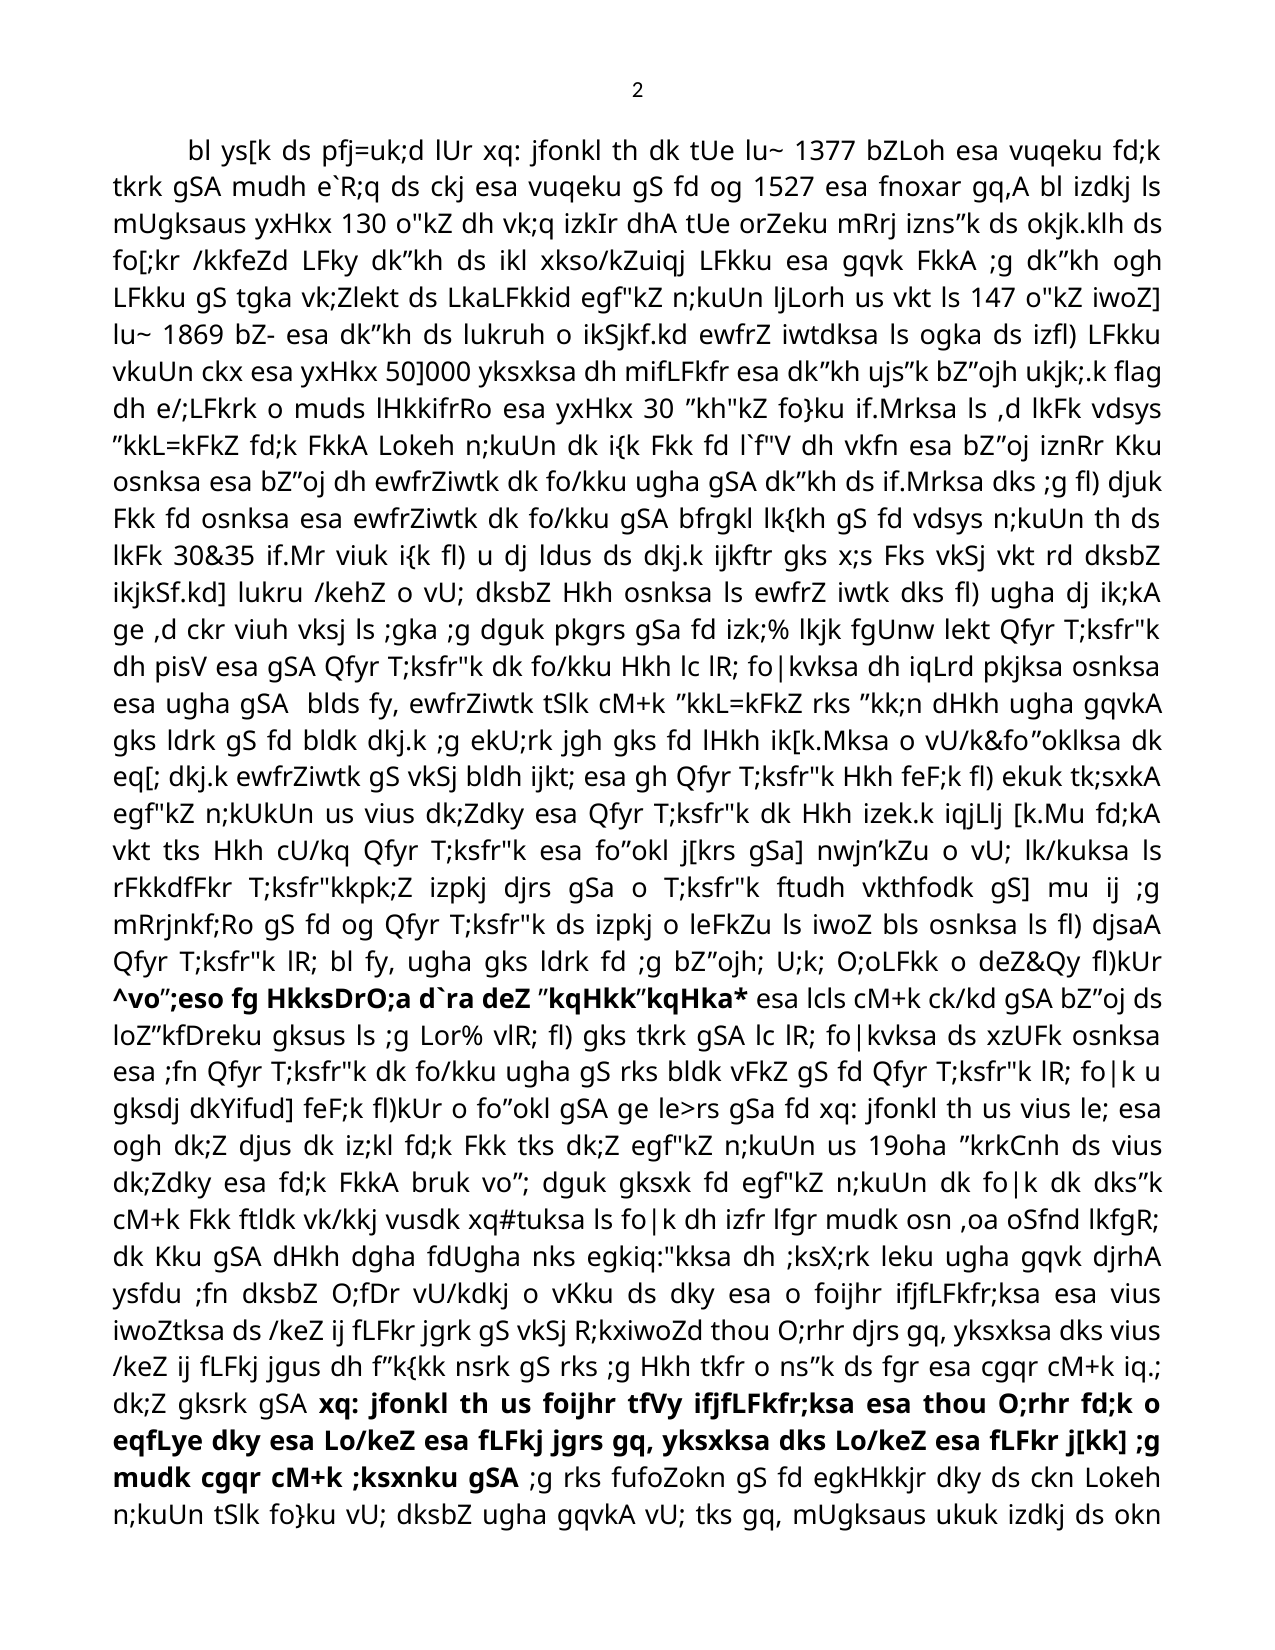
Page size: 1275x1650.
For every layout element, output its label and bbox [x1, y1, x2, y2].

text [112, 131, 1162, 1532]
